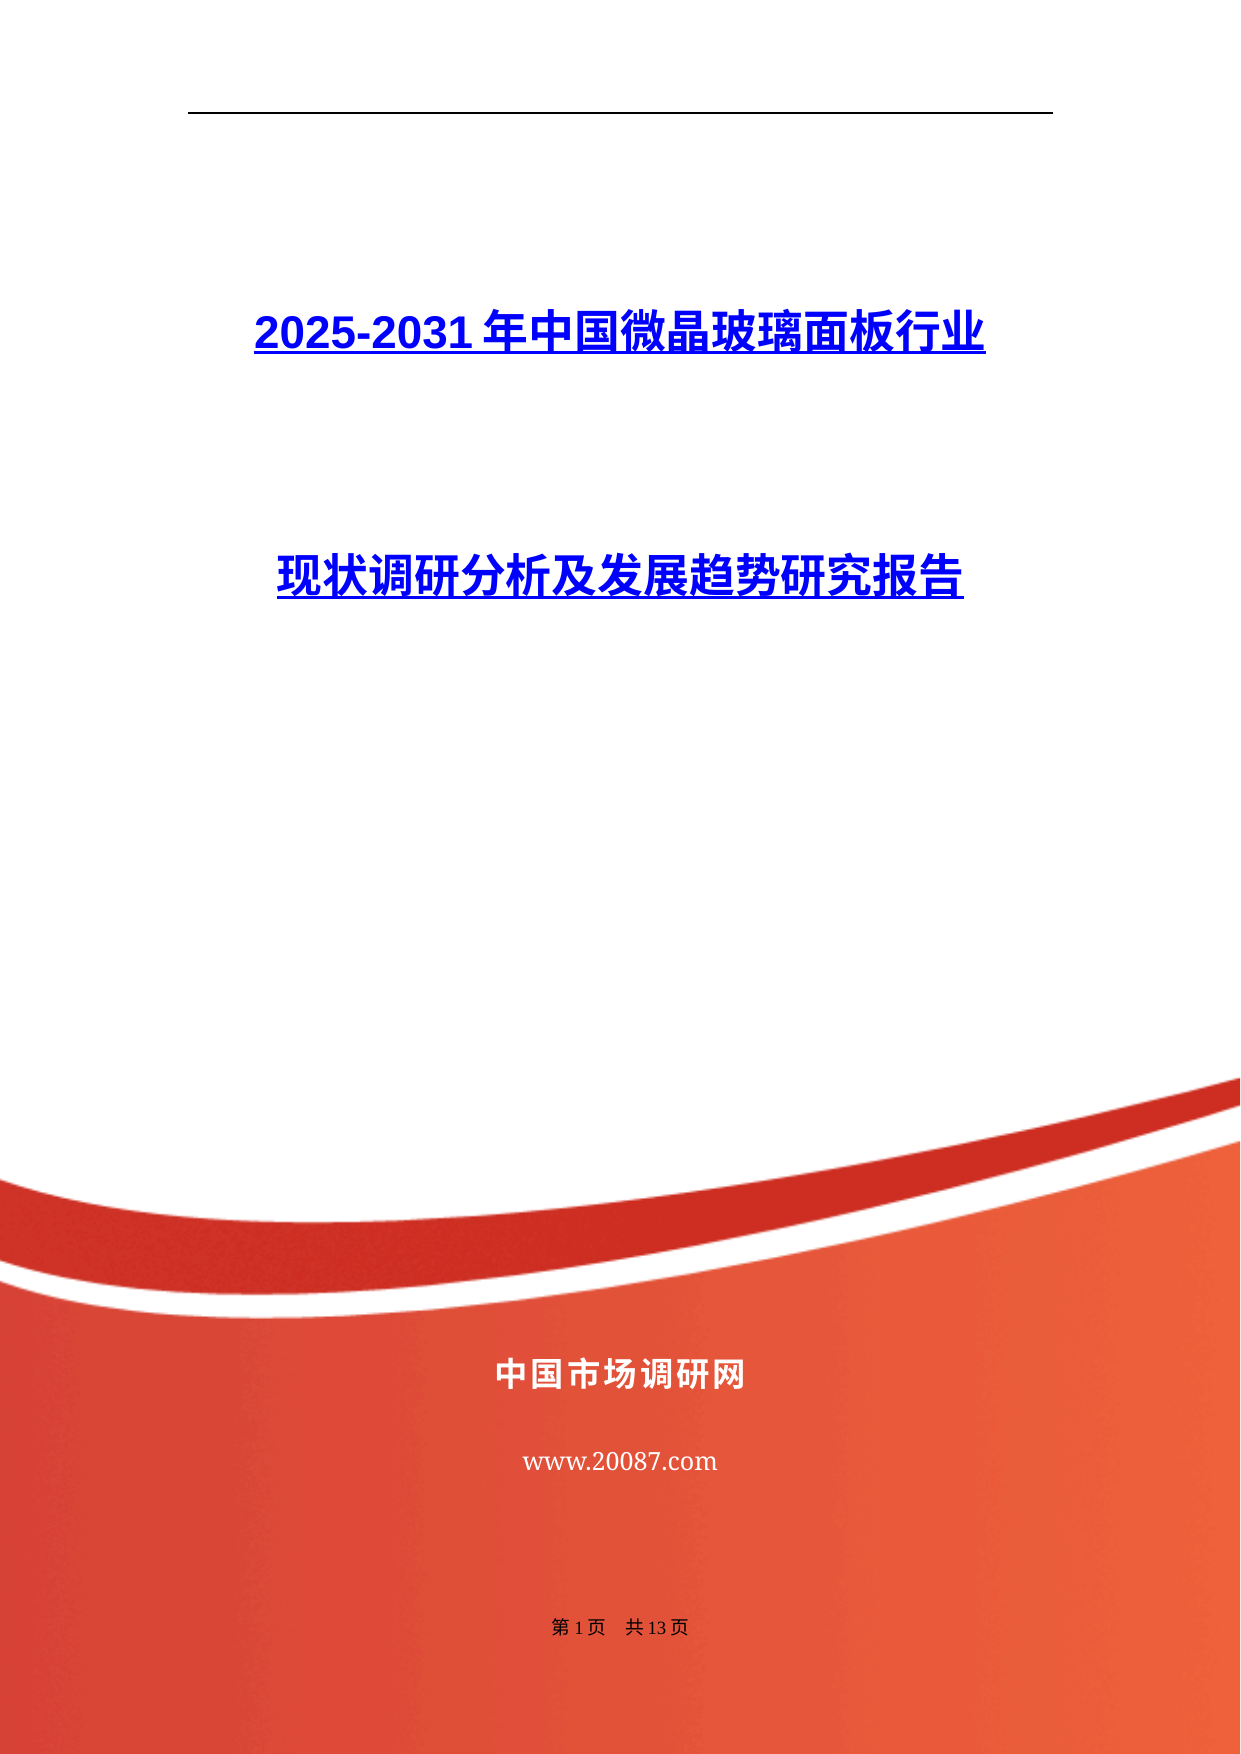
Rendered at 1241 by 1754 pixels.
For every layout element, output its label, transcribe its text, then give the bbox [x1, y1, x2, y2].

subtitle 中国市场调研网 [187, 1339, 1053, 1404]
text www.20087.com [187, 1428, 1053, 1493]
table_header 2025-2031年中国微晶玻璃面板行业现状调研分析及发展趋势研究报告 [188, 207, 1053, 773]
picture [0, 1006, 1241, 1754]
